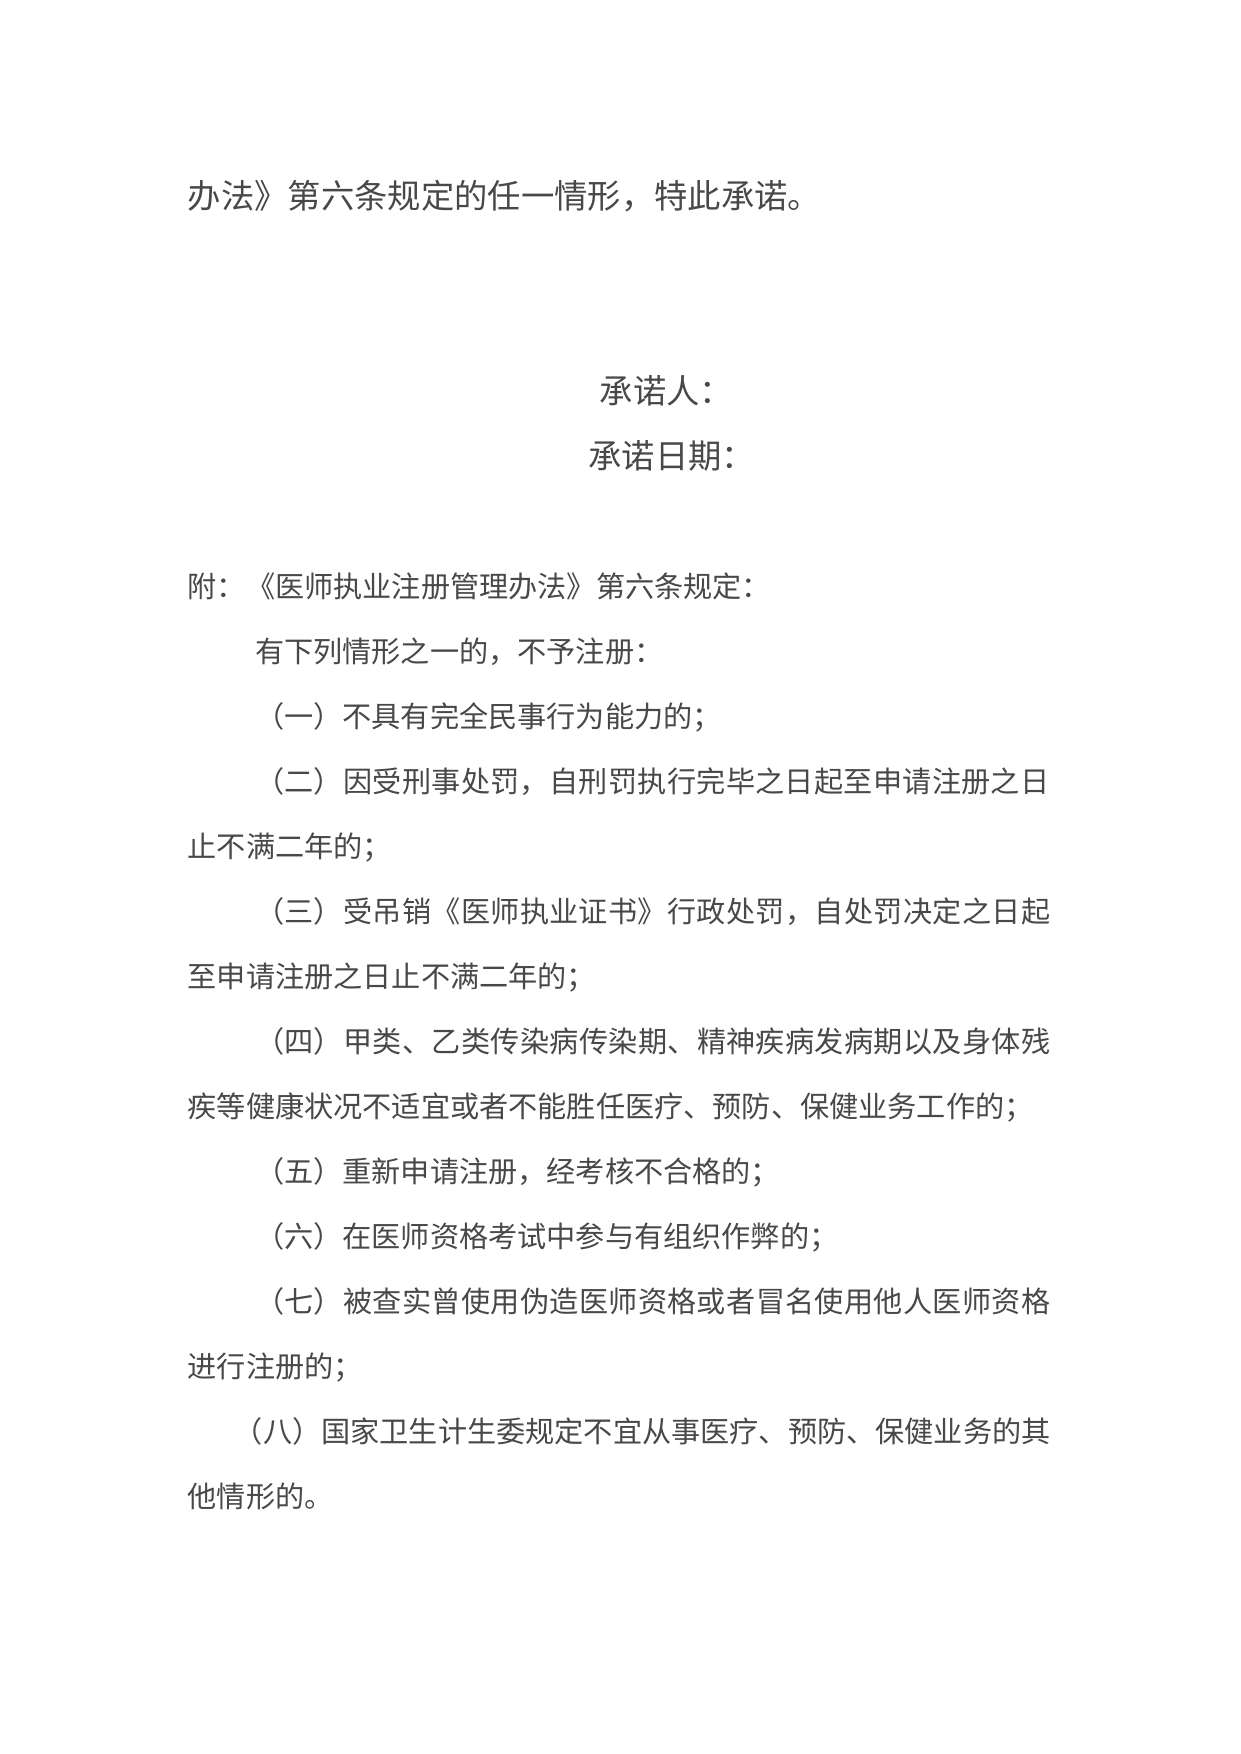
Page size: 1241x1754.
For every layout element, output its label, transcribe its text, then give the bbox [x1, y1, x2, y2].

text （八）国家卫生计生委规定不宜从事医疗、预防、保健业务的其他情形的。 [187, 1397, 1053, 1527]
text 有下列情形之一的，不予注册： [187, 617, 1053, 682]
text 承诺人： [187, 357, 986, 422]
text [187, 162, 1053, 227]
text （一）不具有完全民事行为能力的； [187, 682, 1053, 747]
text （四）甲类、乙类传染病传染期、精神疾病发病期以及身体残疾等健康状况不适宜或者不能胜任医疗、预防、保健业务工作的； [187, 1007, 1053, 1137]
text （五）重新申请注册，经考核不合格的； [187, 1137, 1053, 1202]
text 承诺日期： [187, 422, 1003, 487]
text （七）被查实曾使用伪造医师资格或者冒名使用他人医师资格进行注册的； [187, 1267, 1053, 1397]
text （三）受吊销《医师执业证书》行政处罚，自处罚决定之日起至申请注册之日止不满二年的； [187, 877, 1053, 1007]
text （六）在医师资格考试中参与有组织作弊的； [187, 1202, 1053, 1267]
text 附：《医师执业注册管理办法》第六条规定： [187, 552, 1053, 617]
text （二）因受刑事处罚，自刑罚执行完毕之日起至申请注册之日止不满二年的； [187, 747, 1053, 877]
